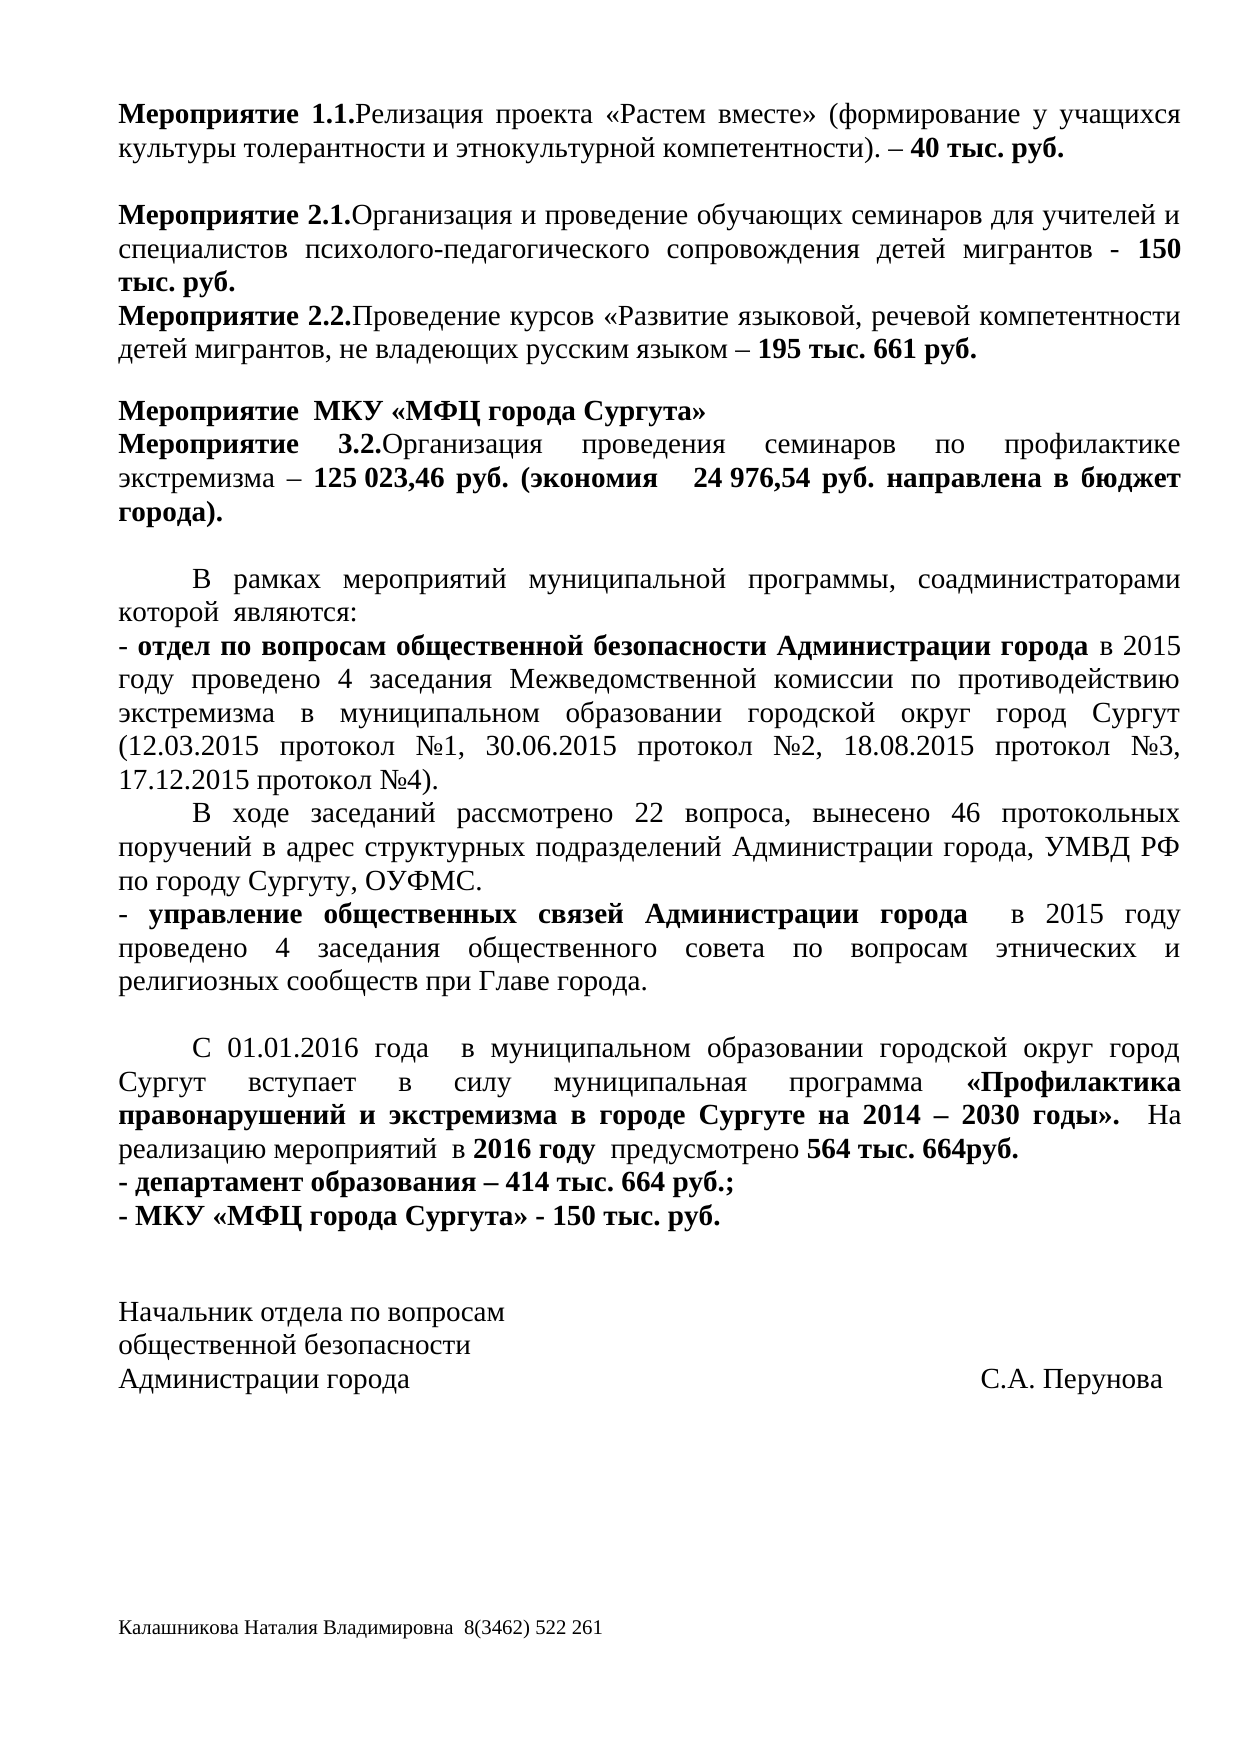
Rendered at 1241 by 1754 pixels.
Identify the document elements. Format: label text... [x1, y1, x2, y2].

text Калашникова Наталия Владимировна 8(3462) 522 261 [118, 1615, 1181, 1639]
text - МКУ «МФЦ города Сургута» - 150 тыс. руб. [118, 1198, 1181, 1232]
text Мероприятие 2.2.Проведение курсов «Развитие языковой, речевой компетентности детей мигрантов, не владеющих русским языком – 195 тыс. 661 руб. [118, 298, 1181, 365]
text В рамках мероприятий муниципальной программы, соадминистраторами которой являются: [118, 561, 1181, 628]
text - департамент образования – 414 тыс. 664 руб.; [118, 1164, 1181, 1198]
text общественной безопасности [118, 1327, 1181, 1361]
text - отдел по вопросам общественной безопасности Администрации города в 2015 году проведено 4 заседания Межведомственной комиссии по противодействию экстремизма в муниципальном образовании городской округ город Сургут (12.03.2015 протокол №1, 30.06.2015 протокол №2, 18.08.2015 протокол №3, 17.12.2015 протокол №4). [118, 628, 1181, 796]
text Администрации города С.А. Перунова [118, 1361, 1181, 1394]
text Мероприятие 1.1.Релизация проекта «Растем вместе» (формирование у учащихся культуры толерантности и этнокультурной компетентности). – 40 тыс. руб. [118, 97, 1181, 164]
text Мероприятие МКУ «МФЦ города Сургута» [118, 393, 1181, 427]
text Начальник отдела по вопросам [118, 1294, 1181, 1327]
text Мероприятие 3.2.Организация проведения семинаров по профилактике экстремизма – 125 023,46 руб. (экономия 24 976,54 руб. направлена в бюджет города). [118, 427, 1181, 527]
text В ходе заседаний рассмотрено 22 вопроса, вынесено 46 протокольных поручений в адрес структурных подразделений Администрации города, УМВД РФ по городу Сургуту, ОУФМС. [118, 796, 1181, 896]
text Мероприятие 2.1.Организация и проведение обучающих семинаров для учителей и специалистов психолого-педагогического сопровождения детей мигрантов - 150 тыс. руб. [118, 197, 1181, 298]
text С 01.01.2016 года в муниципальном образовании городской округ город Сургут вступает в силу муниципальная программа «Профилактика правонарушений и экстремизма в городе Сургуте на 2014 – 2030 годы». На реализацию мероприятий в 2016 году предусмотрено 564 тыс. 664руб. [118, 1030, 1181, 1164]
text - управление общественных связей Администрации города в 2015 году проведено 4 заседания общественного совета по вопросам этнических и религиозных сообществ при Главе города. [118, 896, 1181, 997]
